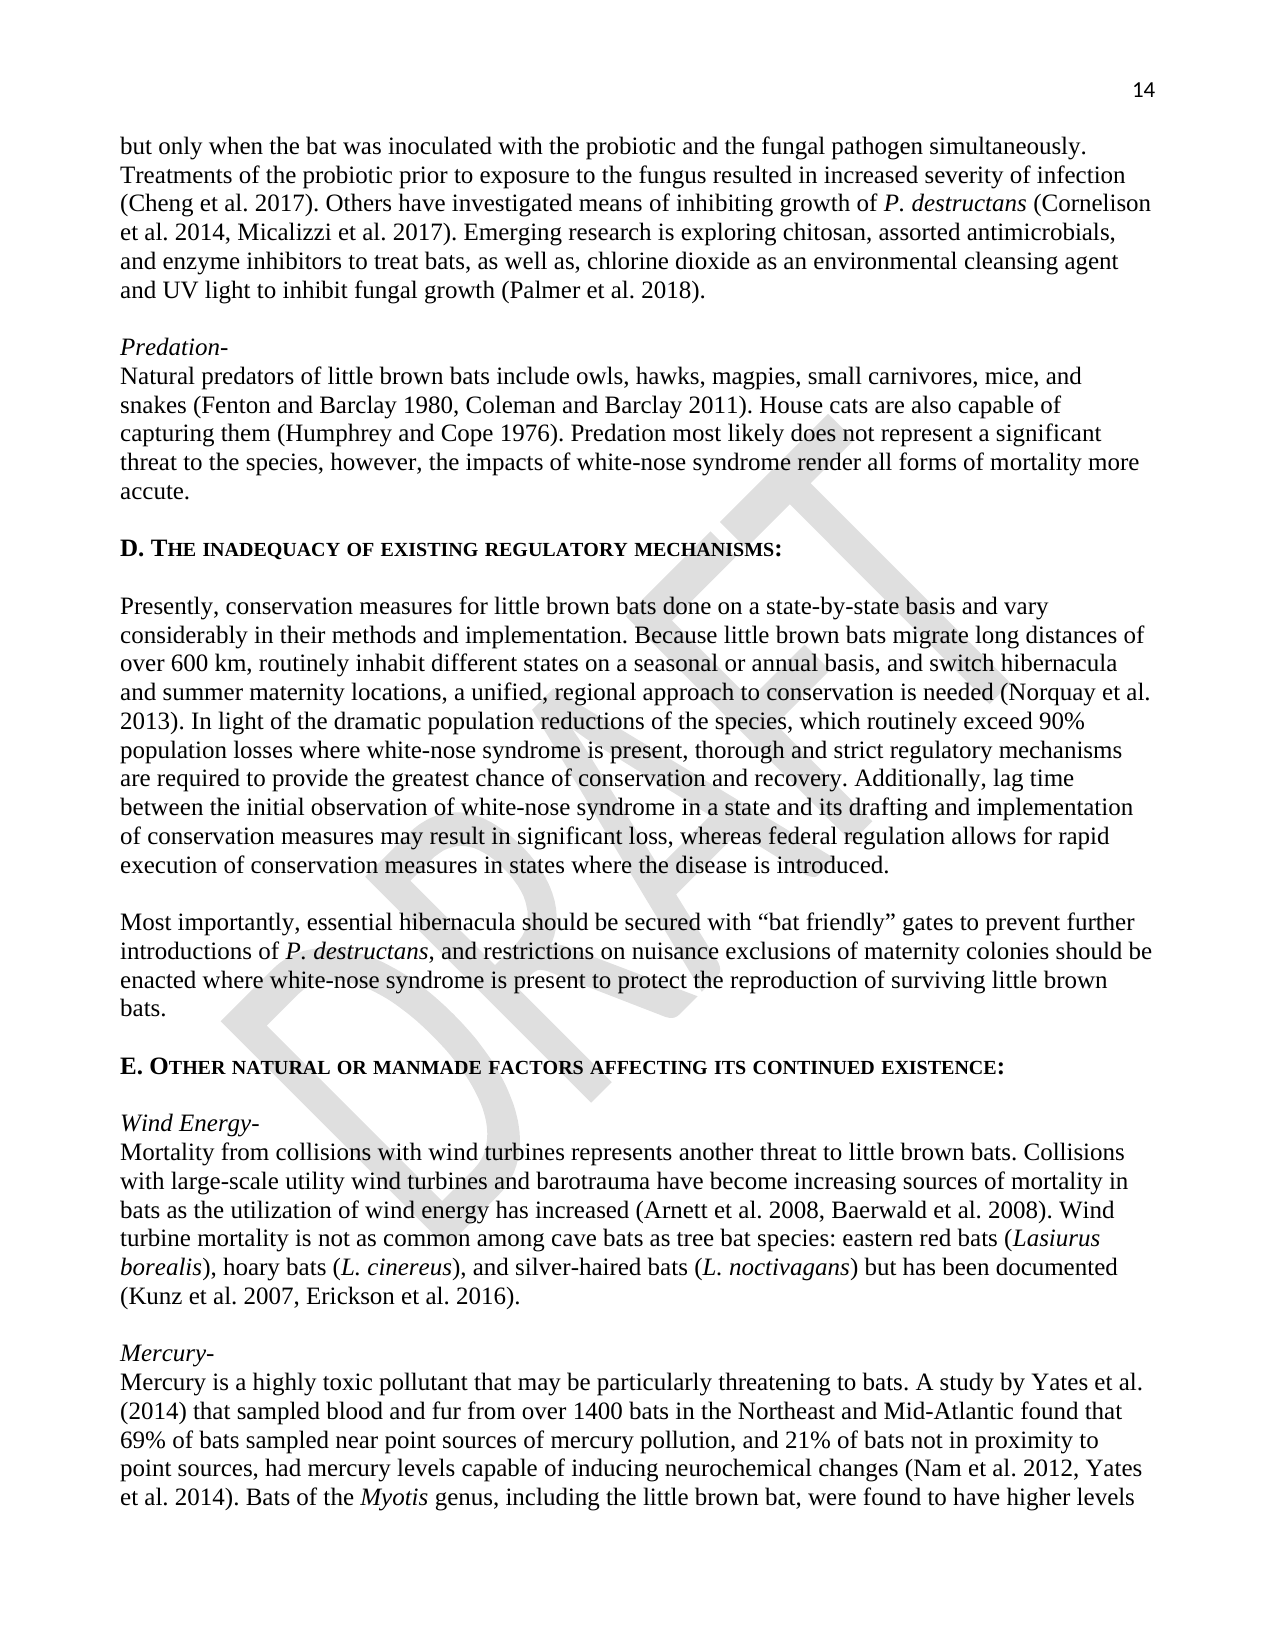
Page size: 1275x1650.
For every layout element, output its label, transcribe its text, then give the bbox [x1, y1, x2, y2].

text E. Other natural or manmade factors affecting its continued existence: [120, 1051, 1155, 1080]
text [120, 131, 1155, 303]
text Mortality from collisions with wind turbines represents another threat to little brown bats. Collisions with large-scale utility wind turbines and barotrauma have become increasing sources of mortality in bats as the utilization of wind energy has increased (Arnett et al. 2008, Baerwald et al. 2008). Wind turbine mortality is not as common among cave bats as tree bat species: eastern red bats (Lasiurus borealis), hoary bats (L. cinereus), and silver-haired bats (L. noctivagans) but has been documented (Kunz et al. 2007, Erickson et al. 2016). [120, 1137, 1155, 1310]
text Predation- [120, 332, 1155, 361]
text Natural predators of little brown bats include owls, hawks, magpies, small carnivores, mice, and snakes (Fenton and Barclay 1980, Coleman and Barclay 2011). House cats are also capable of capturing them (Humphrey and Cope 1976). Predation most likely does not represent a significant threat to the species, however, the impacts of white-nose syndrome render all forms of mortality more accute. [120, 361, 1155, 505]
text D. The inadequacy of existing regulatory mechanisms: [120, 533, 1155, 562]
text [120, 1367, 1155, 1511]
text Mercury- [120, 1338, 1155, 1367]
text Most importantly, essential hibernacula should be secured with “bat friendly” gates to prevent further introductions of P. destructans, and restrictions on nuisance exclusions of maternity colonies should be enacted where white-nose syndrome is present to protect the reproduction of surviving little brown bats. [120, 907, 1155, 1022]
text Presently, conservation measures for little brown bats done on a state-by-state basis and vary considerably in their methods and implementation. Because little brown bats migrate long distances of over 600 km, routinely inhabit different states on a seasonal or annual basis, and switch hibernacula and summer maternity locations, a unified, regional approach to conservation is needed (Norquay et al. 2013). In light of the dramatic population reductions of the species, which routinely exceed 90% population losses where white-nose syndrome is present, thorough and strict regulatory mechanisms are required to provide the greatest chance of conservation and recovery. Additionally, lag time between the initial observation of white-nose syndrome in a state and its drafting and implementation of conservation measures may result in significant loss, whereas federal regulation allows for rapid execution of conservation measures in states where the disease is introduced. [120, 591, 1155, 878]
text Wind Energy- [120, 1108, 1155, 1137]
